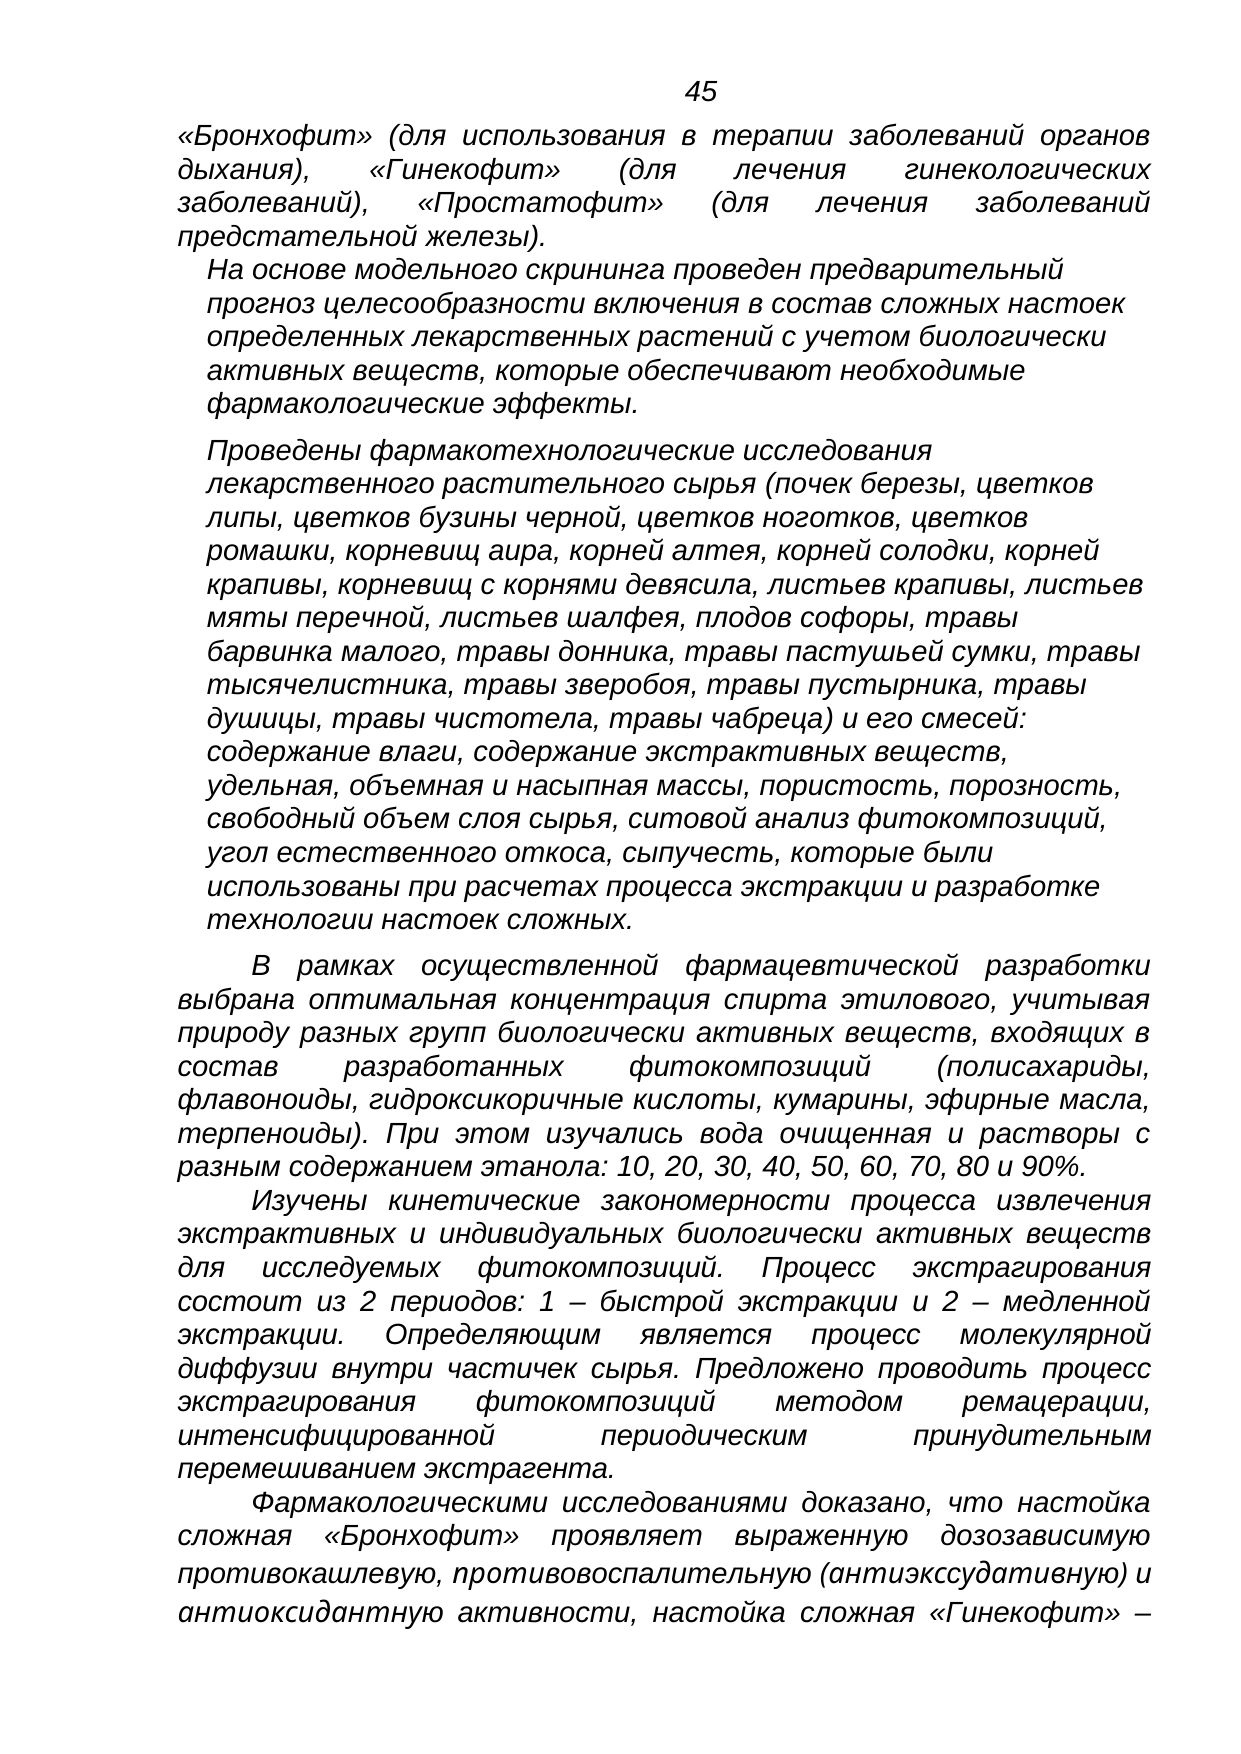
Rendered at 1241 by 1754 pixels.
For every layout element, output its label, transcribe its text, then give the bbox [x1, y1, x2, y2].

text В рамках осуществленной фармацевтической разработки выбрана оптимальная концентрация спирта этилового, учитывая природу разных групп биологически активных веществ, входящих в состав разработанных фитокомпозиций (полисахариды, флавоноиды, гидроксикоричные кислоты, кумарины, эфирные масла, терпеноиды). При этом изучались вода очищенная и растворы с разным содержанием этанола: 10, 20, 30, 40, 50, 60, 70, 80 и 90%. [177, 948, 1152, 1183]
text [177, 118, 1152, 252]
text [177, 1485, 1152, 1631]
text На основе модельного скрининга проведен предварительный прогноз целесообразности включения в состав сложных настоек определенных лекарственных растений с учетом биологически активных веществ, которые обеспечивают необходимые фармакологические эффекты. [207, 252, 1152, 420]
text Проведены фармакотехнологические исследования лекарственного растительного сырья (почек березы, цветков липы, цветков бузины черной, цветков ноготков, цветков ромашки, корневищ аира, корней алтея, корней солодки, корней крапивы, корневищ с корнями девясила, листьев крапивы, листьев мяты перечной, листьев шалфея, плодов софоры, травы барвинка малого, травы донника, травы пастушьей сумки, травы тысячелистника, травы зверобоя, травы пустырника, травы душицы, травы чистотела, травы чабреца) и его смесей: содержание влаги, содержание экстрактивных веществ, удельная, объемная и насыпная массы, пористость, порозность, свободный объем слоя сырья, ситовой анализ фитокомпозиций, угол естественного откоса, сыпучесть, которые были использованы при расчетах процесса экстракции и разработке технологии настоек сложных. [207, 432, 1152, 936]
text Изучены кинетические закономерности процесса извлечения экстрактивных и индивидуальных биологически активных веществ для исследуемых фитокомпозиций. Процесс экстрагирования состоит из 2 периодов: 1 – быстрой экстракции и 2 – медленной экстракции. Определяющим является процесс молекулярной диффузии внутри частичек сырья. Предложено проводить процесс экстрагирования фитокомпозиций методом ремацерации, интенсифицированной периодическим принудительным перемешиванием экстрагента. [177, 1183, 1152, 1485]
